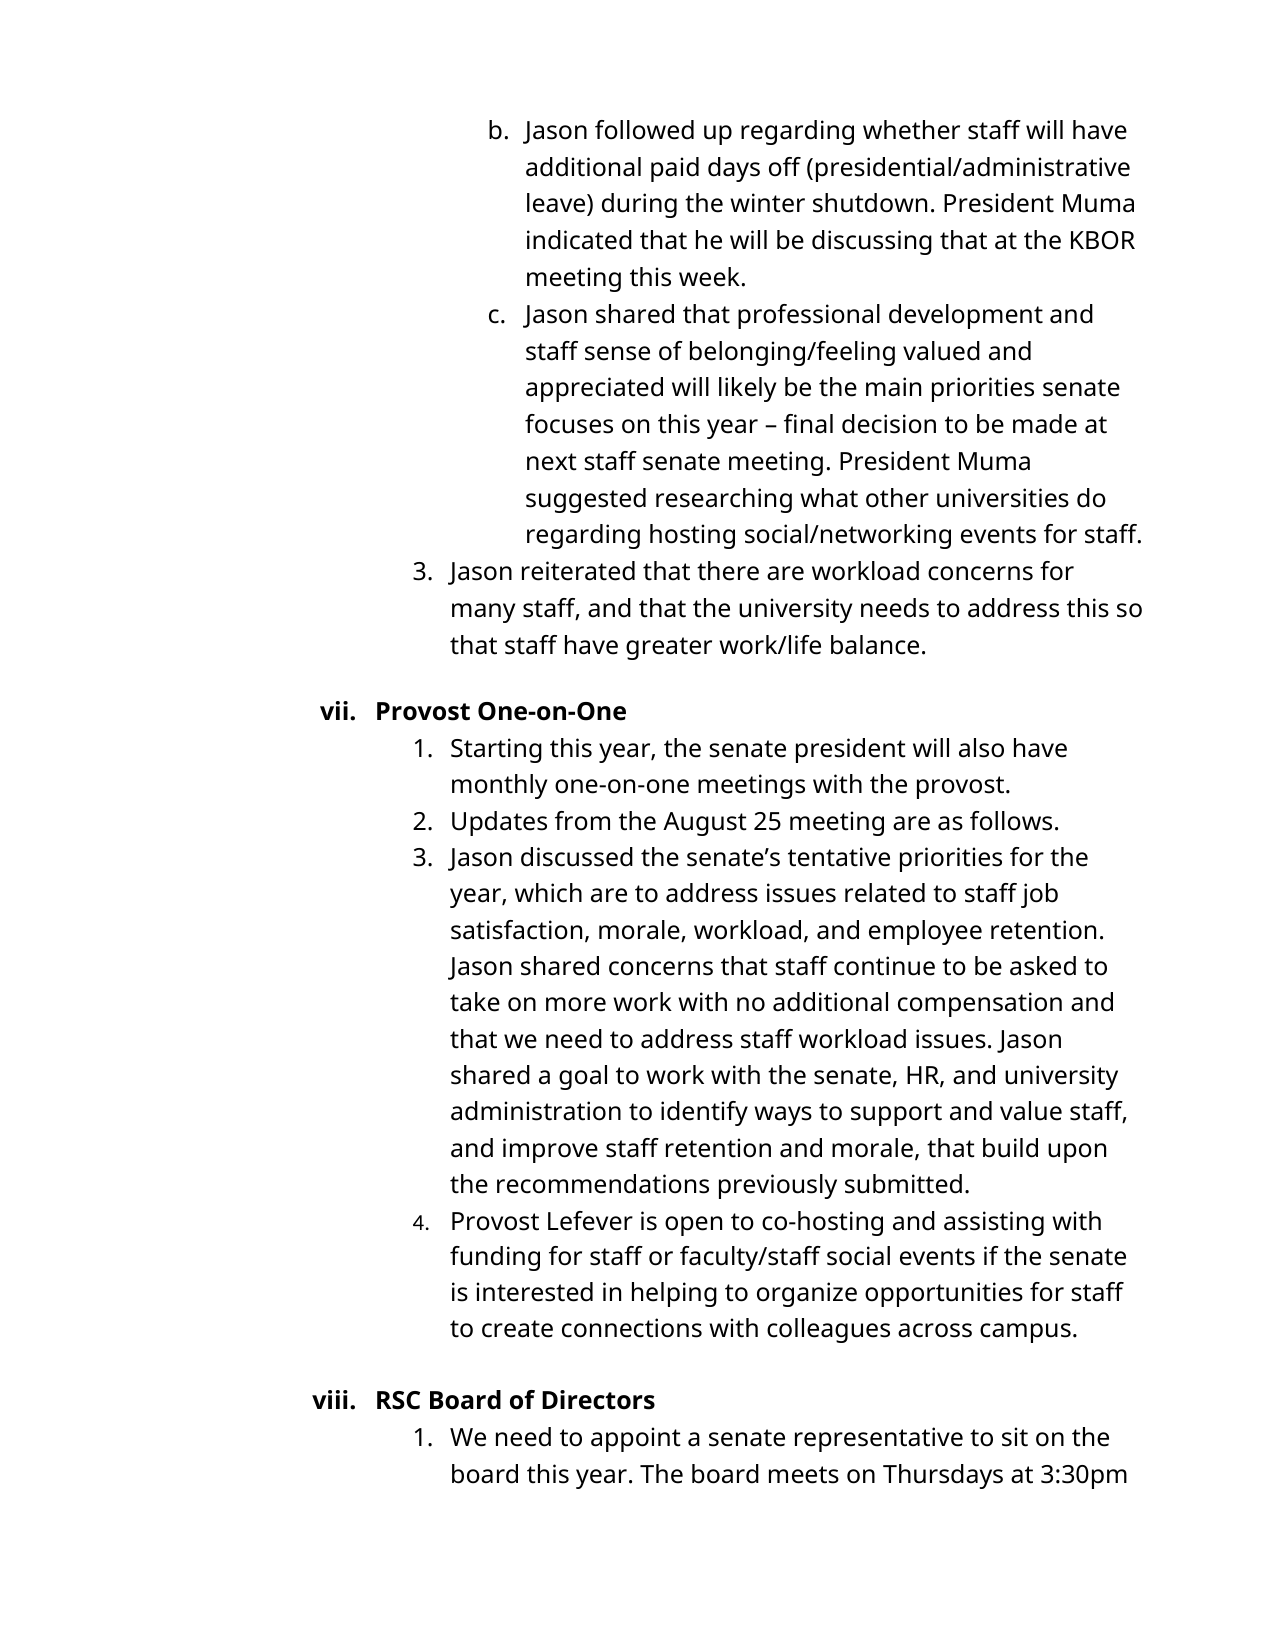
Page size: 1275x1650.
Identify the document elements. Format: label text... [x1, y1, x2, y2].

list RSC Board of Directors [356, 1383, 1144, 1417]
list Jason reiterated that there are workload concerns for many staff, and that the university needs to address this so that staff have greater work/life balance. [412, 554, 1144, 692]
list Updates from the August 25 meeting are as follows. [412, 803, 1144, 837]
list Provost One-on-One [356, 694, 1144, 728]
list Jason followed up regarding whether staff will have additional paid days off (presidential/administrative leave) during the winter shutdown. President Muma indicated that he will be discussing that at the KBOR meeting this week. [487, 112, 1144, 294]
list Jason discussed the senate’s tentative priorities for the year, which are to address issues related to staff job satisfaction, morale, workload, and employee retention. Jason shared concerns that staff continue to be asked to take on more work with no additional compensation and that we need to address staff workload issues. Jason shared a goal to work with the senate, HR, and university administration to identify ways to support and value staff, and improve staff retention and morale, that build upon the recommendations previously submitted. [412, 839, 1144, 1201]
list Jason shared that professional development and staff sense of belonging/feeling valued and appreciated will likely be the main priorities senate focuses on this year – final decision to be made at next staff senate meeting. President Muma suggested researching what other universities do regarding hosting social/networking events for staff. [487, 296, 1144, 551]
list Provost Lefever is open to co-hosting and assisting with funding for staff or faculty/staff social events if the senate is interested in helping to organize opportunities for staff to create connections with colleagues across campus. [412, 1203, 1144, 1344]
list Starting this year, the senate president will also have monthly one-on-one meetings with the provost. [412, 731, 1144, 801]
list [412, 1419, 1144, 1490]
